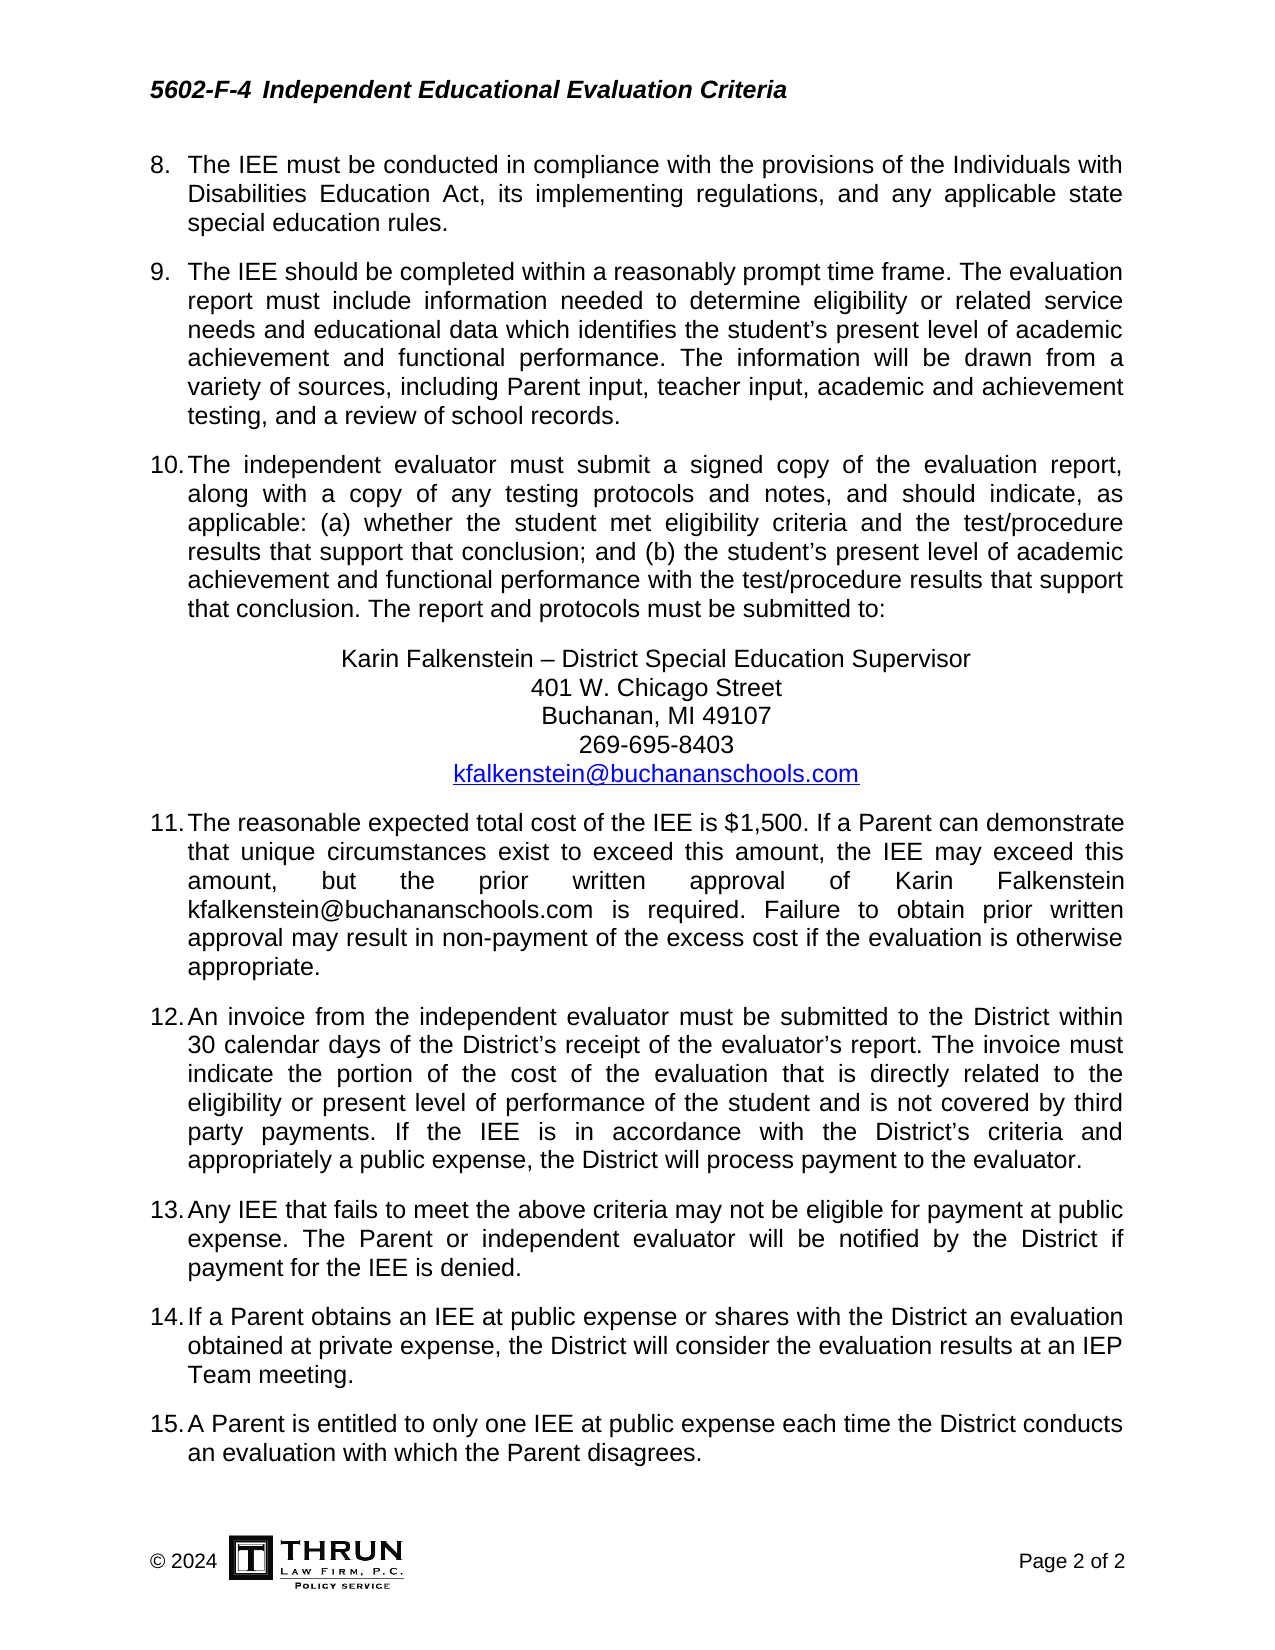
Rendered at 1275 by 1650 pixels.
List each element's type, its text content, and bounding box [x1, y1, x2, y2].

list Any IEE that fails to meet the above criteria may not be eligible for payment at public expense. The Parent or independent evaluator will be notified by the District if payment for the IEE is denied. [150, 1195, 1125, 1281]
list The reasonable expected total cost of the IEE is $. If a Parent can demonstrate that unique circumstances exist to exceed this amount, the IEE may exceed this amount, but the prior written approval of is required. Failure to obtain prior written approval may result in non-payment of the excess cost if the evaluation is otherwise appropriate. [150, 808, 1125, 981]
list The IEE should be completed within a reasonably prompt time frame. The evaluation report must include information needed to determine eligibility or related service needs and educational data which identifies the student’s present level of academic achievement and functional performance. The information will be drawn from a variety of sources, including Parent input, teacher input, academic and achievement testing, and a review of school records. [150, 257, 1125, 429]
list A Parent is entitled to only one IEE at public expense each time the District conducts an evaluation with which the Parent disagrees. [150, 1409, 1125, 1467]
list The independent evaluator must submit a signed copy of the evaluation report, along with a copy of any testing protocols and notes, and should indicate, as applicable: (a) whether the student met eligibility criteria and the test/procedure results that support that conclusion; and (b) the student’s present level of academic achievement and functional performance with the test/procedure results that support that conclusion. The report and protocols must be submitted to: [150, 450, 1125, 623]
text Buchanan, MI 49107 [187, 701, 1125, 730]
text kfalkenstein@buchananschools.com [187, 759, 1125, 787]
text Karin Falkenstein – District Special Education Supervisor [187, 644, 1125, 672]
list The IEE must be conducted in compliance with the provisions of the Individuals with Disabilities Education Act, its implementing regulations, and any applicable state special education rules. [150, 150, 1125, 236]
text 401 W. Chicago Street [187, 672, 1125, 701]
picture [226, 1532, 406, 1592]
list If a Parent obtains an IEE at public expense or shares with the District an evaluation obtained at private expense, the District will consider the evaluation results at an IEP Team meeting. [150, 1302, 1125, 1388]
list An invoice from the independent evaluator must be submitted to the District within 30 calendar days of the District’s receipt of the evaluator’s report. The invoice must indicate the portion of the cost of the evaluation that is directly related to the eligibility or present level of performance of the student and is not covered by third party payments. If the IEE is in accordance with the District’s criteria and appropriately a public expense, the District will process payment to the evaluator. [150, 1002, 1125, 1174]
text 269-695-8403 [187, 730, 1125, 759]
